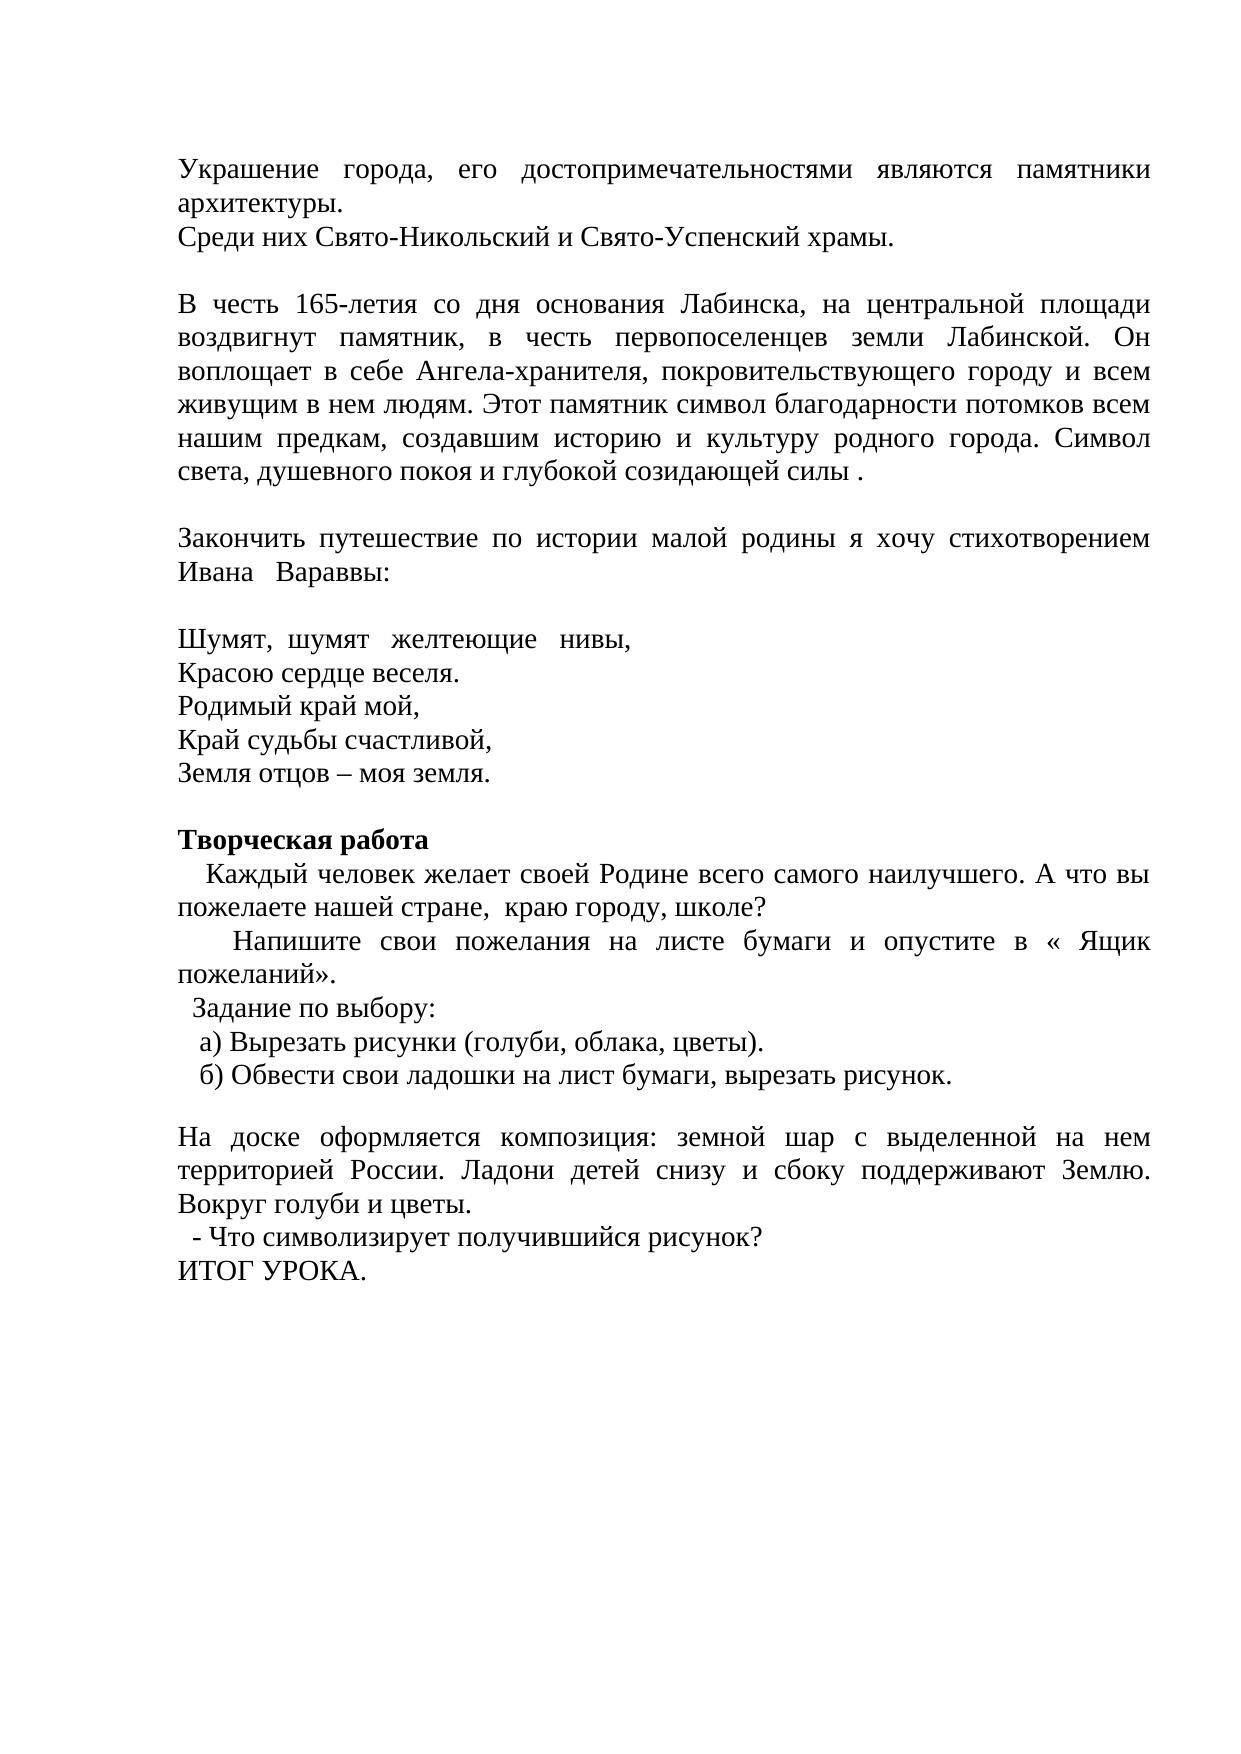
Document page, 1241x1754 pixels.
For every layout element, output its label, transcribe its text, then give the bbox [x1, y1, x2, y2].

text ИТОГ УРОКА. [177, 1253, 1152, 1287]
text На доске оформляется композиция: земной шар с выделенной на нем территорией России. Ладони детей снизу и сбоку поддерживают Землю. Вокруг голуби и цветы. [177, 1119, 1152, 1219]
text Задание по выбору: [177, 990, 1152, 1024]
text Украшение города, его достопримечательностями являются памятники архитектуры. [177, 152, 1152, 219]
text Земля отцов – моя земля. [177, 755, 1152, 789]
text - Что символизирует получившийся рисунок? [177, 1219, 1152, 1253]
text Каждый человек желает своей Родине всего самого наилучшего. А что вы пожелаете нашей стране, краю городу, школе? [177, 856, 1152, 923]
text Напишите свои пожелания на листе бумаги и опустите в « Ящик пожеланий». [177, 923, 1152, 990]
list Творческая работа [177, 822, 1152, 856]
text а) Вырезать рисунки (голуби, облака, цветы). [177, 1024, 1152, 1057]
text Закончить путешествие по истории малой родины я хочу стихотворением Ивана Вараввы: [177, 521, 1152, 588]
text Среди них Свято-Никольский и Свято-Успенский храмы. [177, 219, 1152, 252]
text Край судьбы счастливой, [177, 722, 1152, 755]
text Красою сердце веселя. [177, 655, 1152, 688]
text б) Обвести свои ладошки на лист бумаги, вырезать рисунок. [177, 1057, 1152, 1091]
text Родимый край мой, [177, 688, 1152, 722]
text В честь 165-летия со дня основания Лабинска, на центральной площади воздвигнут памятник, в честь первопоселенцев земли Лабинской. Он воплощает в себе Ангела-хранителя, покровительствующего городу и всем живущим в нем людям. Этот памятник символ благодарности потомков всем нашим предкам, создавшим историю и культуру родного города. Символ света, душевного покоя и глубокой созидающей силы . [177, 286, 1152, 487]
text Шумят, шумят желтеющие нивы, [177, 621, 1152, 655]
